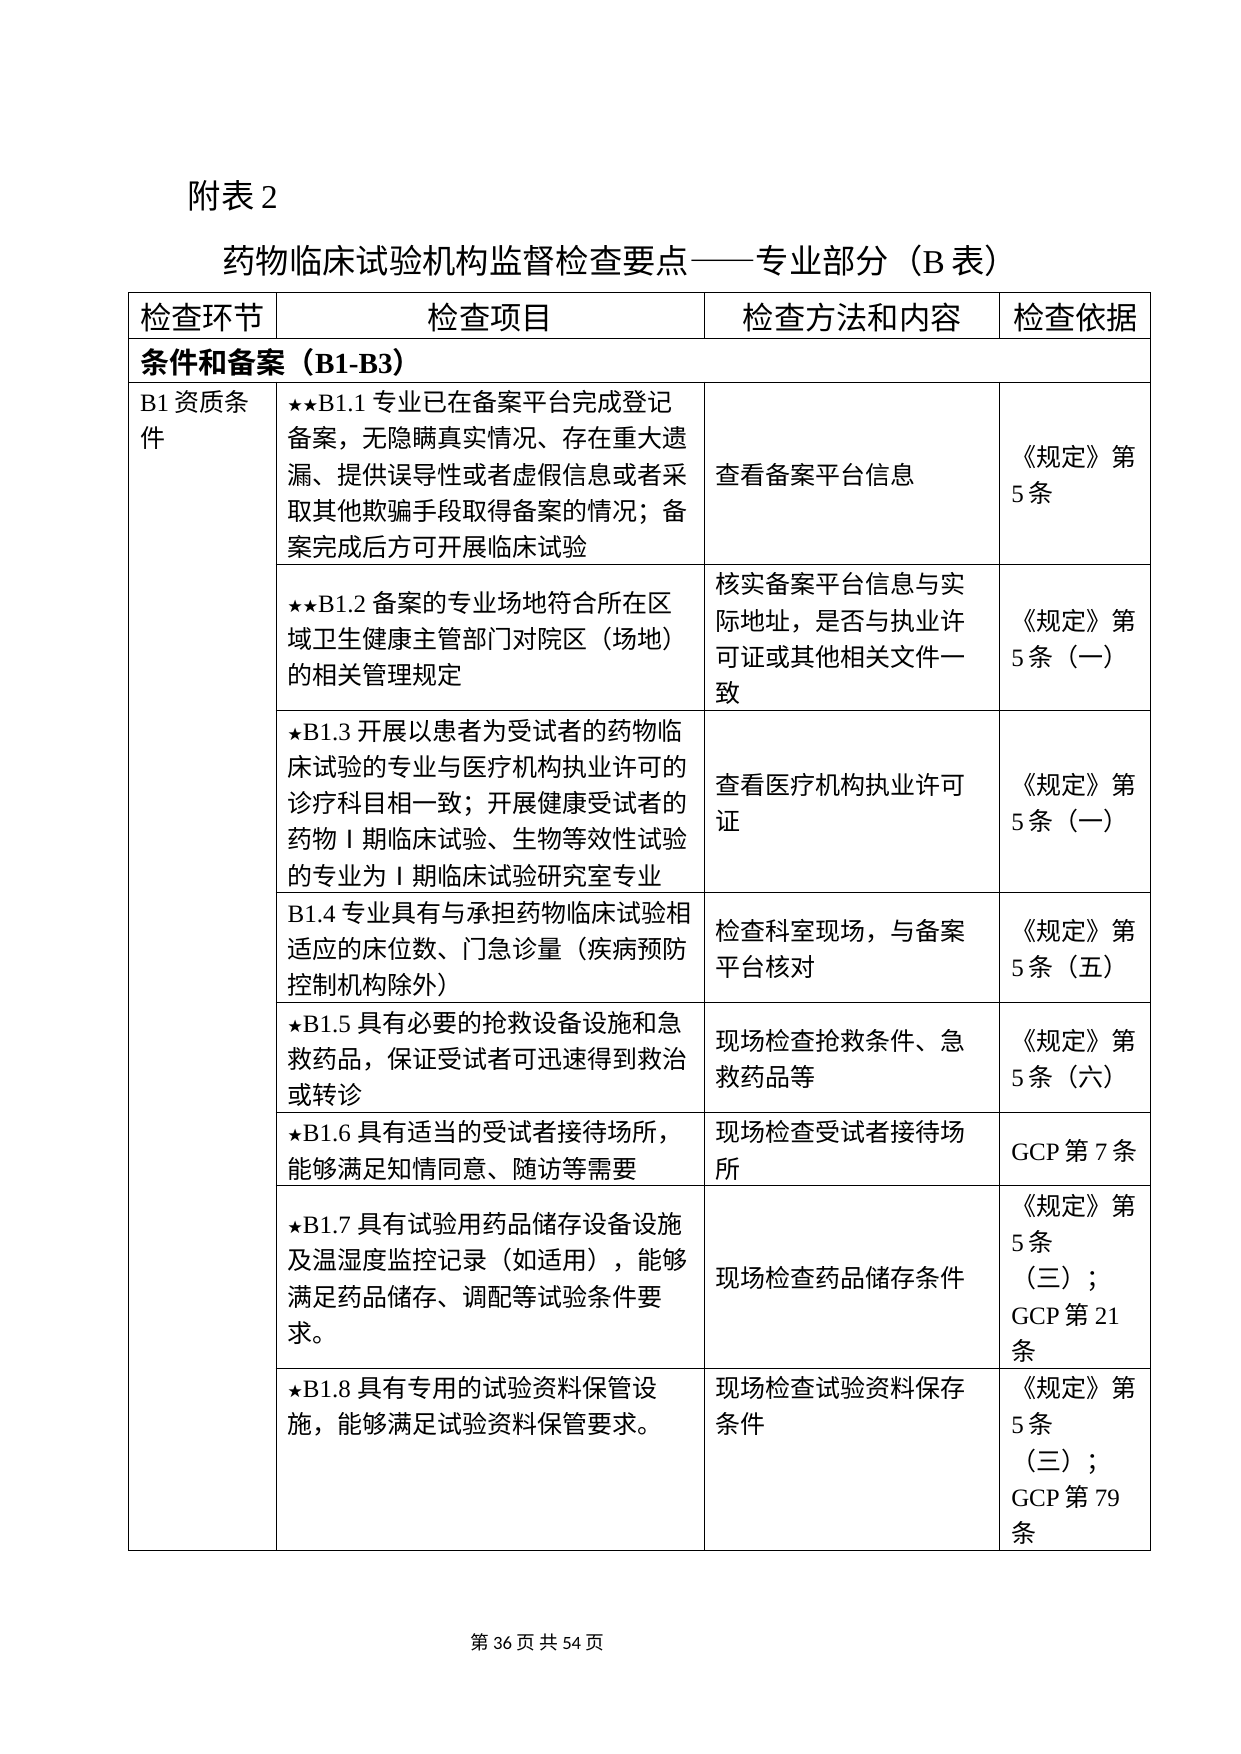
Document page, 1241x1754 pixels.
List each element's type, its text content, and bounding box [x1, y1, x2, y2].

table_cell 《规定》第5条（一） [1000, 711, 1150, 892]
text 附表2 [187, 162, 1053, 227]
table_cell 条件和备案（B1-B3） [129, 339, 1150, 382]
table_cell 《规定》第5条（六） [1000, 1003, 1150, 1112]
table_cell ★B1.8 具有专用的试验资料保管设施，能够满足试验资料保管要求。 [277, 1369, 704, 1550]
table_cell ★★B1.1 专业已在备案平台完成登记备案，无隐瞒真实情况、存在重大遗漏、提供误导性或者虚假信息或者采取其他欺骗手段取得备案的情况；备案完成后方可开展临床试验 [277, 383, 704, 564]
table_header 检查项目 [277, 293, 704, 338]
table_header 检查依据 [1000, 293, 1150, 338]
table_cell B1.4 专业具有与承担药物临床试验相适应的床位数、门急诊量（疾病预防控制机构除外） [277, 893, 704, 1002]
table_cell 《规定》第5条（三）；GCP第21条 [1000, 1186, 1150, 1368]
table_cell ★★B1.2 备案的专业场地符合所在区域卫生健康主管部门对院区（场地）的相关管理规定 [277, 565, 704, 710]
table_cell ★B1.6 具有适当的受试者接待场所，能够满足知情同意、随访等需要 [277, 1113, 704, 1185]
table_cell 核实备案平台信息与实际地址，是否与执业许可证或其他相关文件一致 [705, 565, 999, 710]
table_cell B1资质条件 [129, 383, 276, 1550]
table_cell GCP第7条 [1000, 1113, 1150, 1185]
table_cell 现场检查抢救条件、急救药品等 [705, 1003, 999, 1112]
text 药物临床试验机构监督检查要点——专业部分（B表） [187, 227, 1053, 292]
table_cell 查看医疗机构执业许可证 [705, 711, 999, 892]
table_cell ★B1.3 开展以患者为受试者的药物临床试验的专业与医疗机构执业许可的诊疗科目相一致；开展健康受试者的药物Ⅰ期临床试验、生物等效性试验的专业为Ⅰ期临床试验研究室专业 [277, 711, 704, 892]
table_cell 《规定》第5条（三）；GCP第79条 [1000, 1369, 1150, 1550]
table_header 检查方法和内容 [705, 293, 999, 338]
table_cell 《规定》第5条 [1000, 383, 1150, 564]
table_cell 检查科室现场，与备案平台核对 [705, 893, 999, 1002]
table_cell 现场检查试验资料保存条件 [705, 1369, 999, 1550]
table_cell ★B1.5 具有必要的抢救设备设施和急救药品，保证受试者可迅速得到救治或转诊 [277, 1003, 704, 1112]
table_cell 现场检查药品储存条件 [705, 1186, 999, 1368]
table_cell 现场检查受试者接待场所 [705, 1113, 999, 1185]
table_cell ★B1.7 具有试验用药品储存设备设施及温湿度监控记录（如适用），能够满足药品储存、调配等试验条件要求。 [277, 1186, 704, 1368]
table_header 检查环节 [129, 293, 276, 338]
table_cell 查看备案平台信息 [705, 383, 999, 564]
table_cell 《规定》第5条（五） [1000, 893, 1150, 1002]
table_cell 《规定》第5条（一） [1000, 565, 1150, 710]
